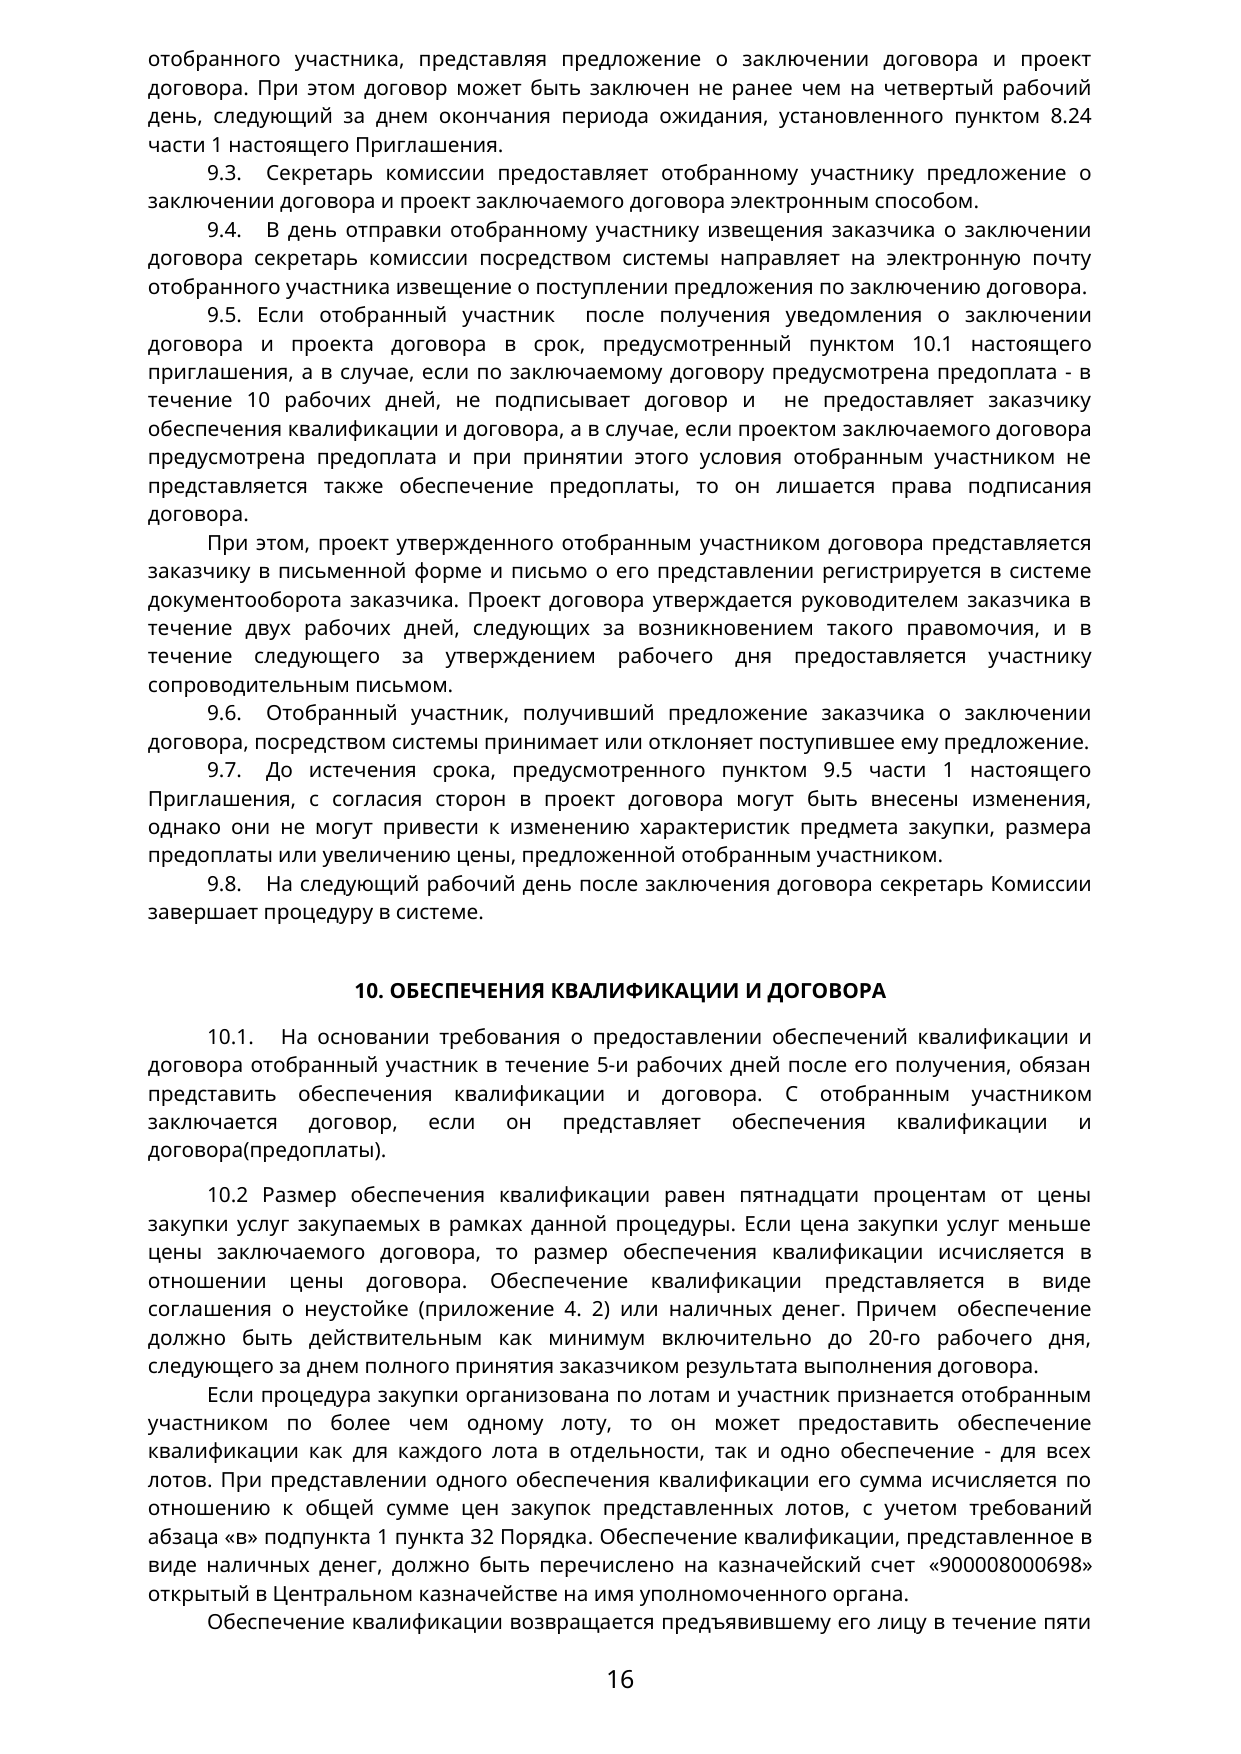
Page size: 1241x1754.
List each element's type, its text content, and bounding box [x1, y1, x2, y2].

text 9.7. До истечения срока, предусмотренного пунктом 9.5 части 1 настоящего Приглашения, с согласия сторон в проект договора могут быть внесены изменения, однако они не могут привести к изменению характеристик предмета закупки, размера предоплаты или увеличению цены, предложенной отобранным участником. [148, 755, 1092, 869]
text 9.5. Если отобранный участник после получения уведомления о заключении договора и проекта договора в срок, предусмотренный пунктом 10.1 настоящего приглашения, а в случае, если по заключаемому договору предусмотрена предоплата - в течение 10 рабочих дней, не подписывает договор и не предоставляет заказчику обеспечения квалификации и договора, а в случае, если проектом заключаемого договора предусмотрена предоплата и при принятии этого условия отобранным участником не представляется также обеспечение предоплаты, то он лишается права подписания договора. [148, 300, 1092, 528]
text Если процедура закупки организована по лотам и участник признается отобранным участником по более чем одному лоту, то он может предоставить обеспечение квалификации как для каждого лота в отдельности, так и одно обеспечение - для всех лотов. При представлении одного обеспечения квалификации его сумма исчисляется по отношению к общей сумме цен закупок представленных лотов, с учетом требований абзаца «в» подпункта 1 пункта 32 Порядка. Обеспечение квалификации, представленное в виде наличных денег, должно быть перечислено на казначейский счет «900008000698» открытый в Центральном казначействе на имя уполномоченного органа. [148, 1380, 1092, 1607]
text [148, 1607, 1092, 1636]
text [148, 44, 1092, 158]
text 10.1. На основании требования о предоставлении обеспечений квалификации и договора отобранный участник в течение 5-и рабочих дней после его получения, обязан представить обеспечения квалификации и договора. С отобранным участником заключается договор, если он представляет обеспечения квалификации и договора(предоплаты). [148, 1022, 1092, 1164]
text При этом, проект утвержденного отобранным участником договора представляется заказчику в письменной форме и письмо о его представлении регистрируется в системе документооборота заказчика. Проект договора утверждается руководителем заказчика в течение двух рабочих дней, следующих за возникновением такого правомочия, и в течение следующего за утверждением рабочего дня предоставляется участнику сопроводительным письмом. [148, 528, 1092, 698]
text 9.3. Секретарь комиссии предоставляет отобранному участнику предложение о заключении договора и проект заключаемого договора электронным способом. [148, 158, 1092, 215]
text 10.2 Размер обеспечения квалификации равен пятнадцати процентам от цены закупки услуг закупаемых в рамках данной процедуры. Если цена закупки услуг меньше цены заключаемого договора, то размер обеспечения квалификации исчисляется в отношении цены договора. Обеспечение квалификации представляется в виде соглашения о неустойке (приложение 4. 2) или наличных денег. Причем обеспечение должно быть действительным как минимум включительно до 20-го рабочего дня, следующего за днем полного принятия заказчиком результата выполнения договора. [148, 1181, 1092, 1380]
text 9.8. На следующий рабочий день после заключения договора секретарь Комиссии завершает процедуру в системе. [148, 869, 1092, 926]
text 9.4. В день отправки отобранному участнику извещения заказчика о заключении договора секретарь комиссии посредством системы направляет на электронную почту отобранного участника извещение о поступлении предложения по заключению договора. [148, 215, 1092, 300]
text 10. ОБЕСПЕЧЕНИЯ КВАЛИФИКАЦИИ И ДОГОВОРА [148, 977, 1092, 1005]
text 9.6. Отобранный участник, получивший предложение заказчика о заключении договора, посредством системы принимает или отклоняет поступившее ему предложение. [148, 698, 1092, 755]
